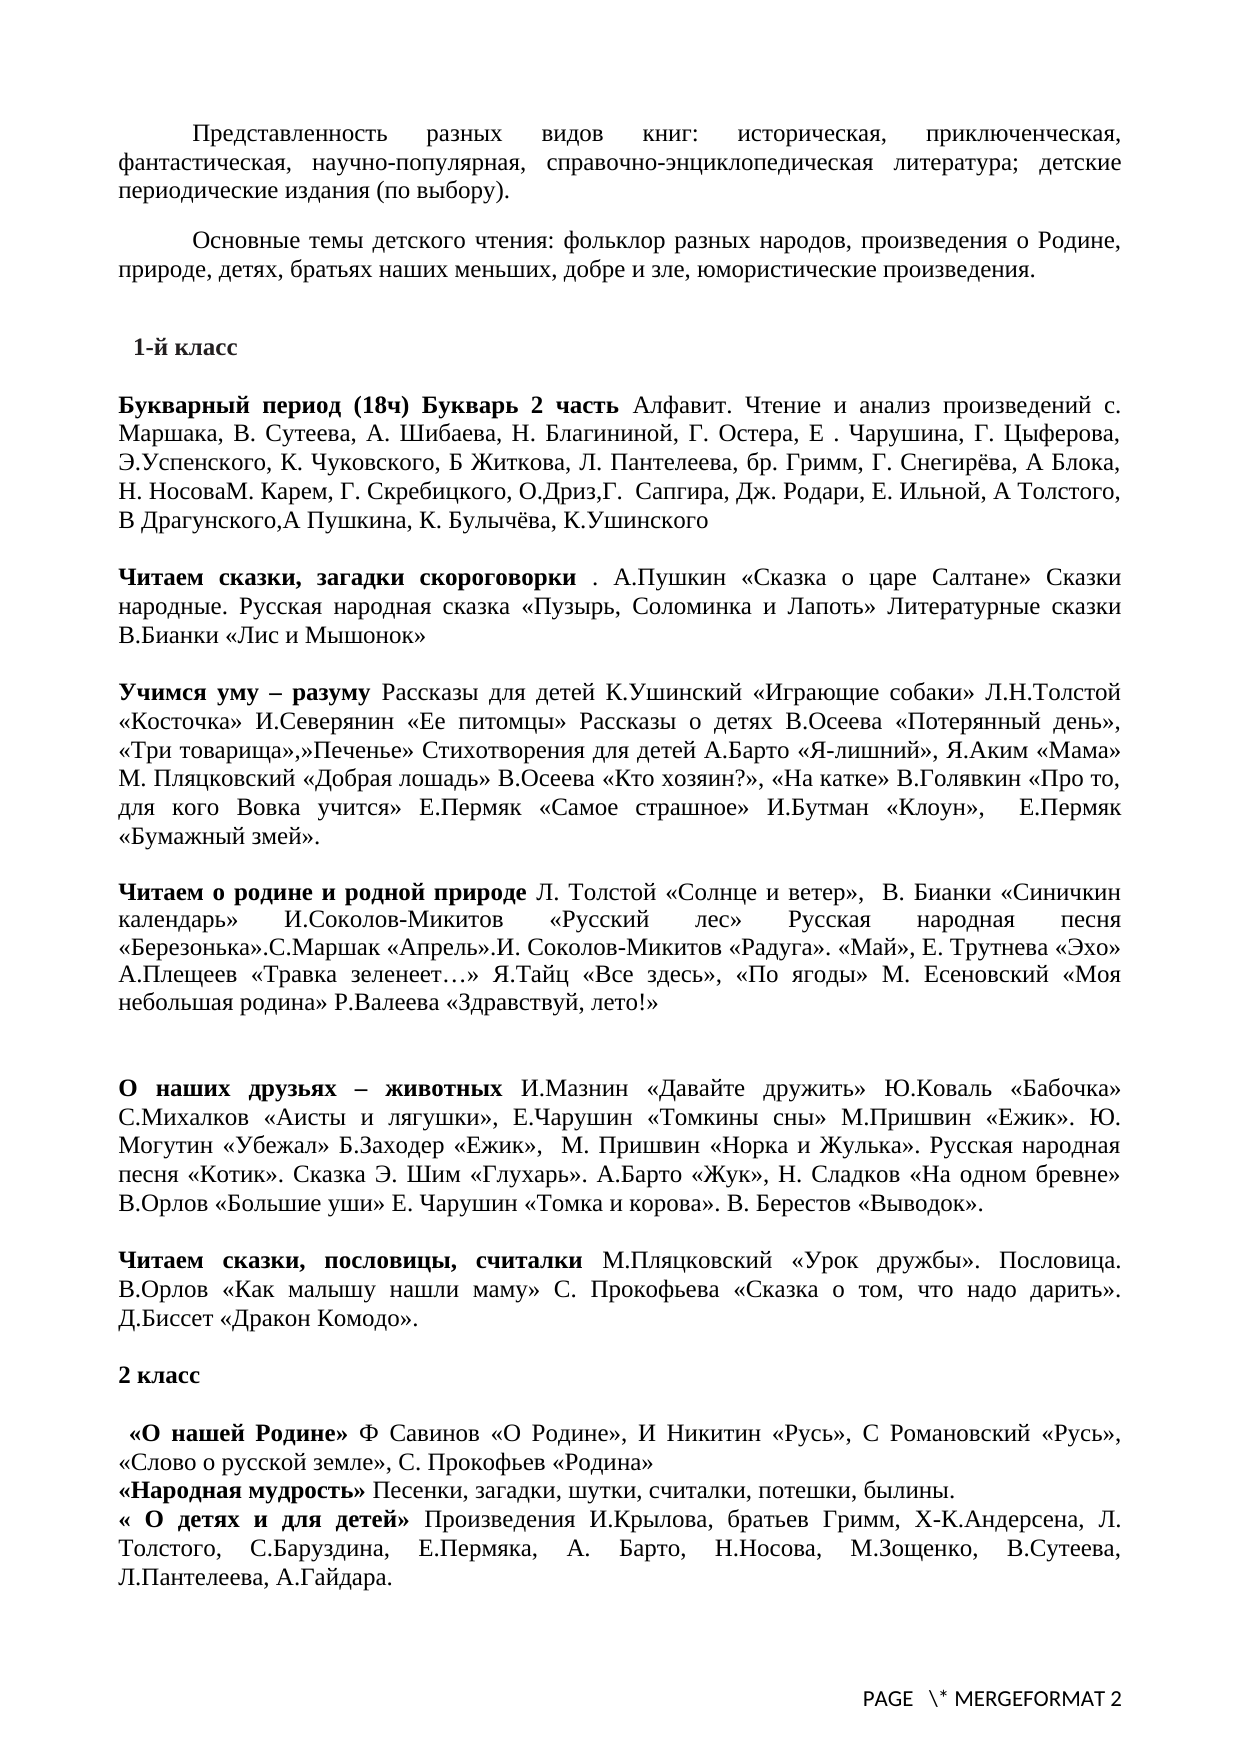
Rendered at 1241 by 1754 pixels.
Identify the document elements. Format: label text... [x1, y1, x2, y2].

text Читаем сказки, пословицы, считалки М.Пляцковский «Урок дружбы». Пословица. В.Орлов «Как малышу нашли маму» С. Прокофьева «Сказка о том, что надо дарить». Д.Биссет «Дракон Комодо». [118, 1245, 1122, 1332]
text Учимся уму – разуму Рассказы для детей К.Ушинский «Играющие собаки» Л.Н.Толстой «Косточка» И.Северянин «Ее питомцы» Рассказы о детях В.Осеева «Потерянный день», «Три товарища»,»Печенье» Стихотворения для детей А.Барто «Я-лишний», Я.Аким «Мама» М. Пляцковский «Добрая лошадь» В.Осеева «Кто хозяин?», «На катке» В.Голявкин «Про то, для кого Вовка учится» Е.Пермяк «Самое страшное» И.Бутман «Клоун», Е.Пермяк «Бумажный змей». [118, 677, 1122, 850]
text 2 класс [118, 1360, 1122, 1389]
text Букварный период (18ч) Букварь 2 часть Алфавит. Чтение и анализ произведений с. Маршака, В. Сутеева, А. Шибаева, Н. Благининой, Г. Остера, Е . Чарушина, Г. Цыферова, Э.Успенского, К. Чуковского, Б Житкова, Л. Пантелеева, бр. Гримм, Г. Снегирёва, А Блока, Н. НосоваМ. Карем, Г. Скребицкого, О.Дриз,Г. Сапгира, Дж. Родари, Е. Ильной, А Толстого, В Драгунского,А Пушкина, К. Булычёва, К.Ушинского [118, 390, 1122, 533]
text «О нашей Родине» Ф Савинов «О Родине», И Никитин «Русь», С Романовский «Русь», «Слово о русской земле», С. Прокофьев «Родина» [118, 1418, 1122, 1475]
text «Народная мудрость» Песенки, загадки, шутки, считалки, потешки, былины. [118, 1475, 1122, 1504]
text Представленность разных видов книг: историческая, приключенческая, фантастическая, научно-популярная, справочно-энциклопедическая литература; детские периодические издания (по выбору). [118, 118, 1122, 204]
text 1-й класс [133, 332, 1122, 361]
text Основные темы детского чтения: фольклор разных народов, произведения о Родине, природе, детях, братьях наших меньших, добре и зле, юмористические произведения. [118, 225, 1122, 283]
text « О детях и для детей» Произведения И.Крылова, братьев Гримм, Х-К.Андерсена, Л. Толстого, С.Баруздина, Е.Пермяка, А. Барто, Н.Носова, М.Зощенко, В.Сутеева, Л.Пантелеева, А.Гайдара. [118, 1504, 1122, 1590]
text Читаем сказки, загадки скороговорки . А.Пушкин «Сказка о царе Салтане» Сказки народные. Русская народная сказка «Пузырь, Соломинка и Лапоть» Литературные сказки В.Бианки «Лис и Мышонок» [118, 562, 1122, 648]
text Читаем о родине и родной природе Л. Толстой «Солнце и ветер», В. Бианки «Синичкин календарь» И.Соколов-Микитов «Русский лес» Русская народная песня «Березонька».С.Маршак «Апрель».И. Соколов-Микитов «Радуга». «Май», Е. Трутнева «Эхо» А.Плещеев «Травка зеленеет…» Я.Тайц «Все здесь», «По ягоды» М. Есеновский «Моя небольшая родина» Р.Валеева «Здравствуй, лето!» [118, 878, 1122, 1015]
text О наших друзьях – животных И.Мазнин «Давайте дружить» Ю.Коваль «Бабочка» С.Михалков «Аисты и лягушки», Е.Чарушин «Томкины сны» М.Пришвин «Ежик». Ю. Могутин «Убежал» Б.Заходер «Ежик», М. Пришвин «Норка и Жулька». Русская народная песня «Котик». Сказка Э. Шим «Глухарь». А.Барто «Жук», Н. Сладков «На одном бревне» В.Орлов «Большие уши» Е. Чарушин «Томка и корова». В. Берестов «Выводок». [118, 1073, 1122, 1217]
